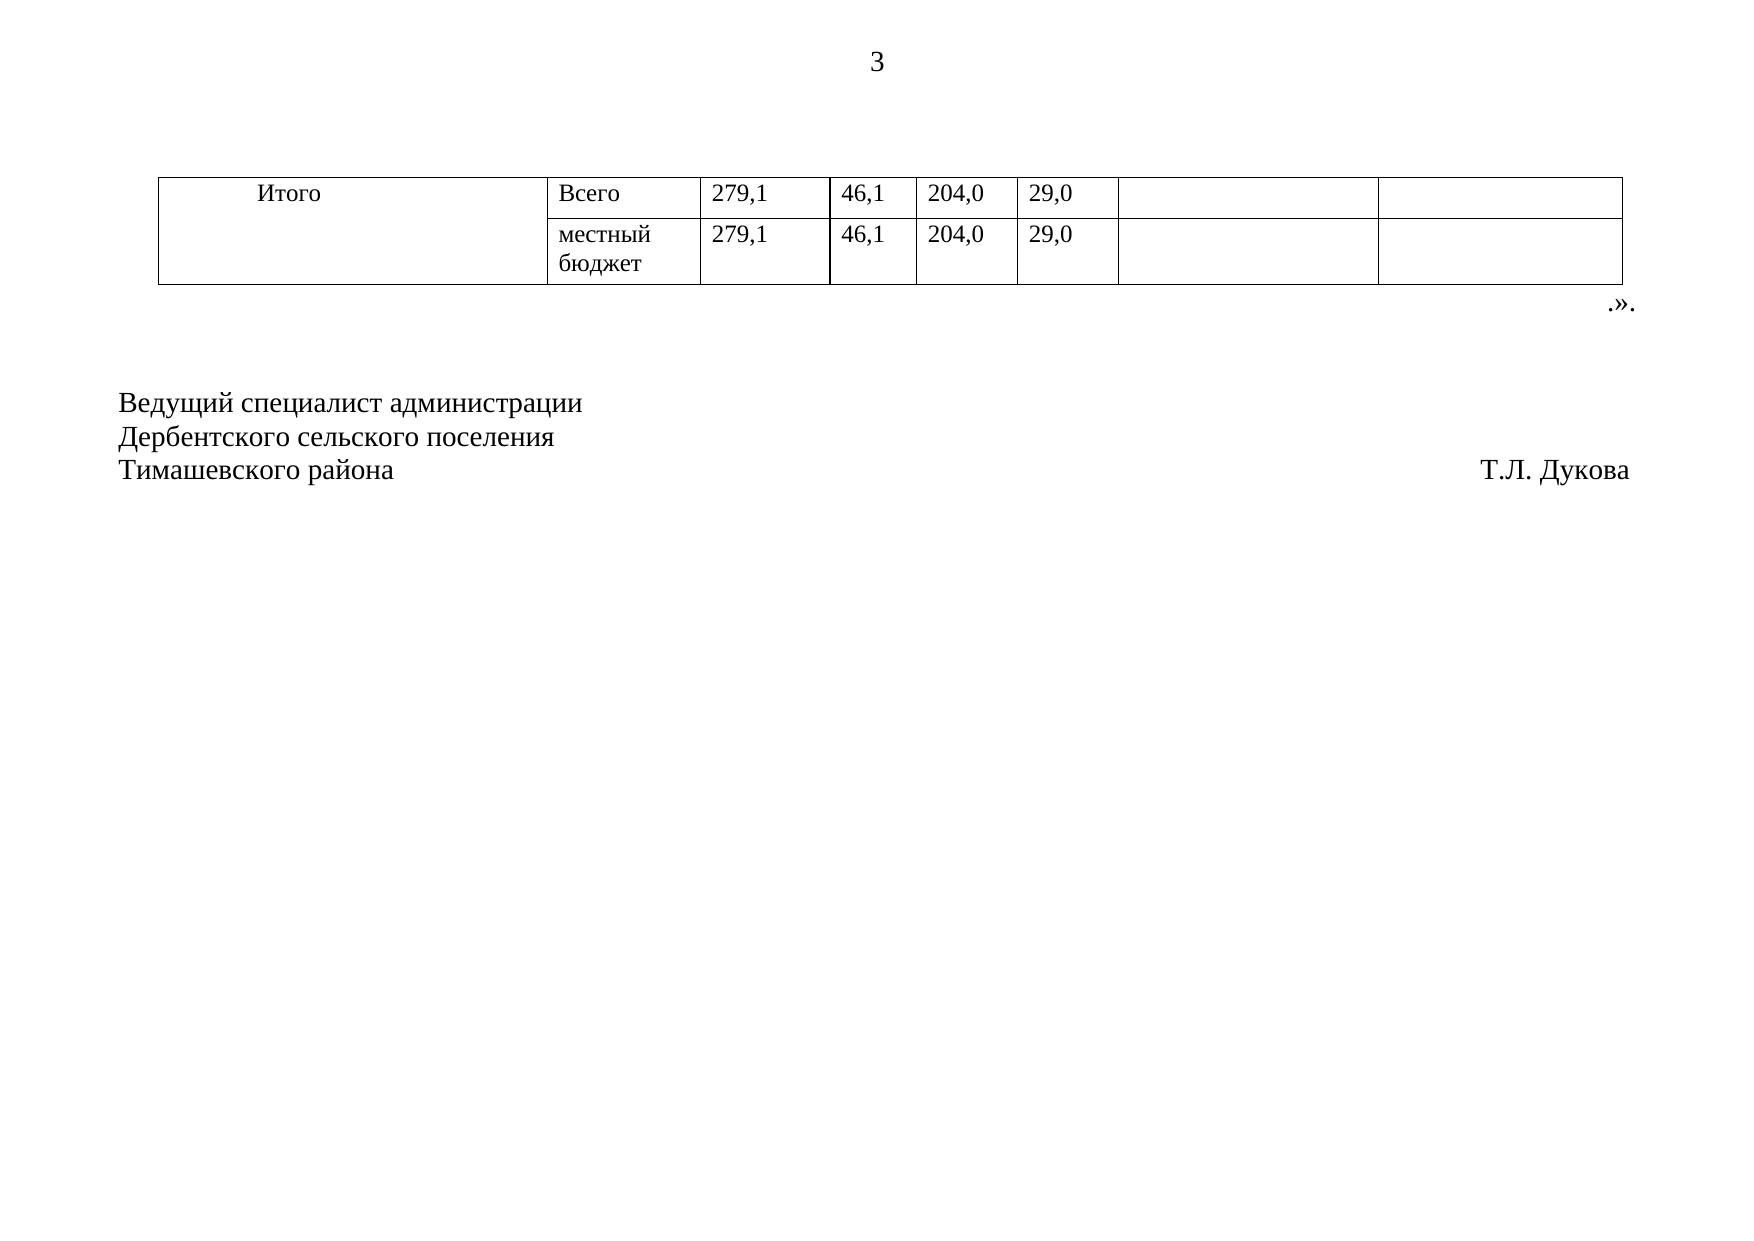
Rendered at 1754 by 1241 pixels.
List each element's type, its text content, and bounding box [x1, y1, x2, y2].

table_cell 279,1 [701, 178, 829, 218]
table_cell [1379, 178, 1622, 218]
table_cell 279,1 [701, 219, 829, 283]
table_cell [1379, 219, 1622, 283]
table_cell 204,0 [917, 178, 1017, 218]
table_cell Всего [548, 178, 700, 218]
table_cell [159, 178, 246, 283]
text Тимашевского района Т.Л. Дукова [118, 452, 1636, 486]
table_cell 46,1 [831, 219, 916, 283]
table_cell 29,0 [1018, 219, 1118, 283]
table_cell 29,0 [1018, 178, 1118, 218]
table_cell [1119, 178, 1378, 218]
table_cell Итого [246, 178, 547, 283]
table_cell [1119, 219, 1378, 283]
table_cell 204,0 [917, 219, 1017, 283]
text .». [118, 284, 1636, 318]
table_cell местный бюджет [548, 219, 700, 283]
table_cell 46,1 [831, 178, 916, 218]
text Ведущий специалист администрации [118, 385, 1636, 419]
text Дербентского сельского поселения [118, 419, 1636, 452]
